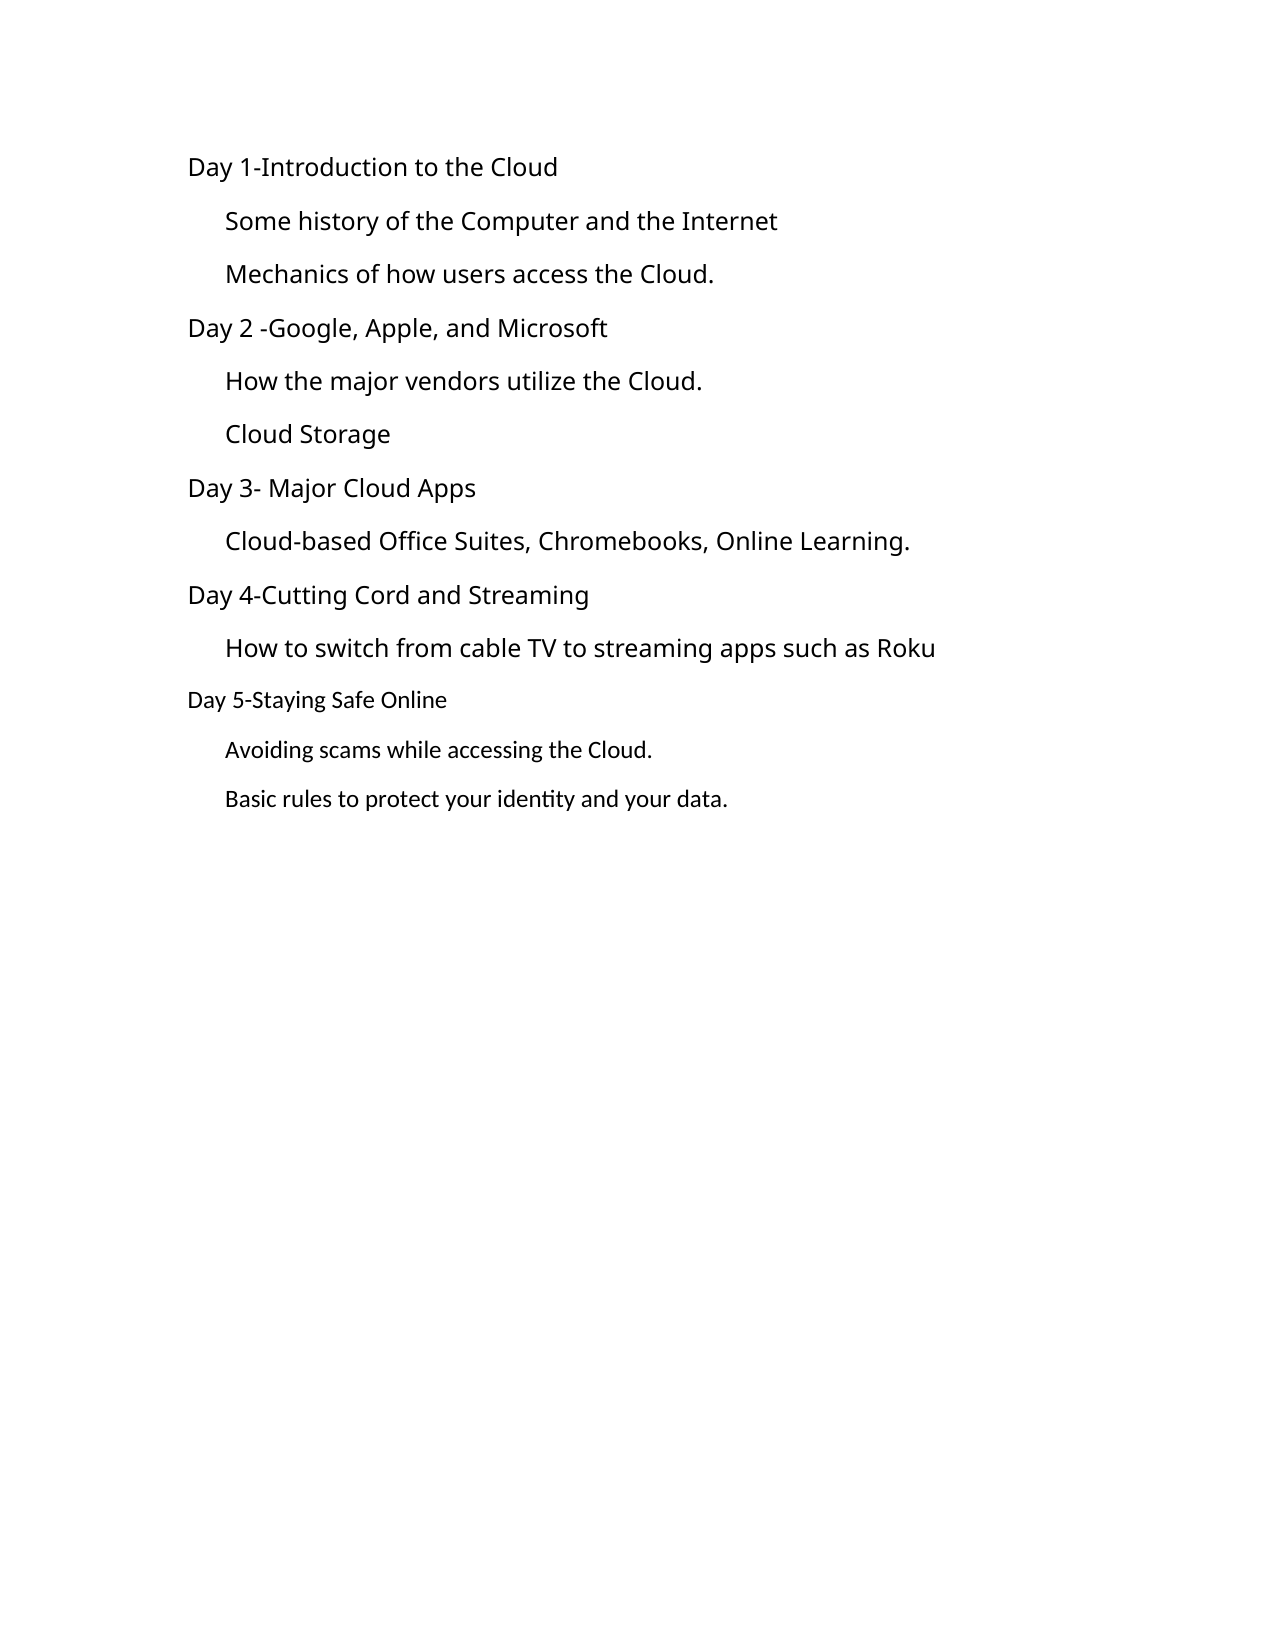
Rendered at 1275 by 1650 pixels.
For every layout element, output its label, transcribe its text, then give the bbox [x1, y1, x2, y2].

text Basic rules to protect your identity and your data. [187, 783, 1125, 814]
text How to switch from cable TV to streaming apps such as Roku [187, 631, 1125, 665]
text Day 2 -Google, Apple, and Microsoft [187, 310, 1125, 344]
text Avoiding scams while accessing the Cloud. [187, 734, 1125, 764]
text Day 3- Major Cloud Apps [187, 471, 1125, 505]
text Mechanics of how users access the Cloud. [187, 257, 1125, 291]
text Day 5-Staying Safe Online [187, 684, 1125, 715]
text Cloud-based Office Suites, Chromebooks, Online Learning. [187, 524, 1125, 558]
text Cloud Storage [187, 417, 1125, 451]
text How the major vendors utilize the Cloud. [187, 364, 1125, 398]
text Some history of the Computer and the Internet [187, 203, 1125, 237]
text Day 1-Introduction to the Cloud [187, 150, 1125, 184]
text Day 4-Cutting Cord and Streaming [187, 577, 1125, 612]
